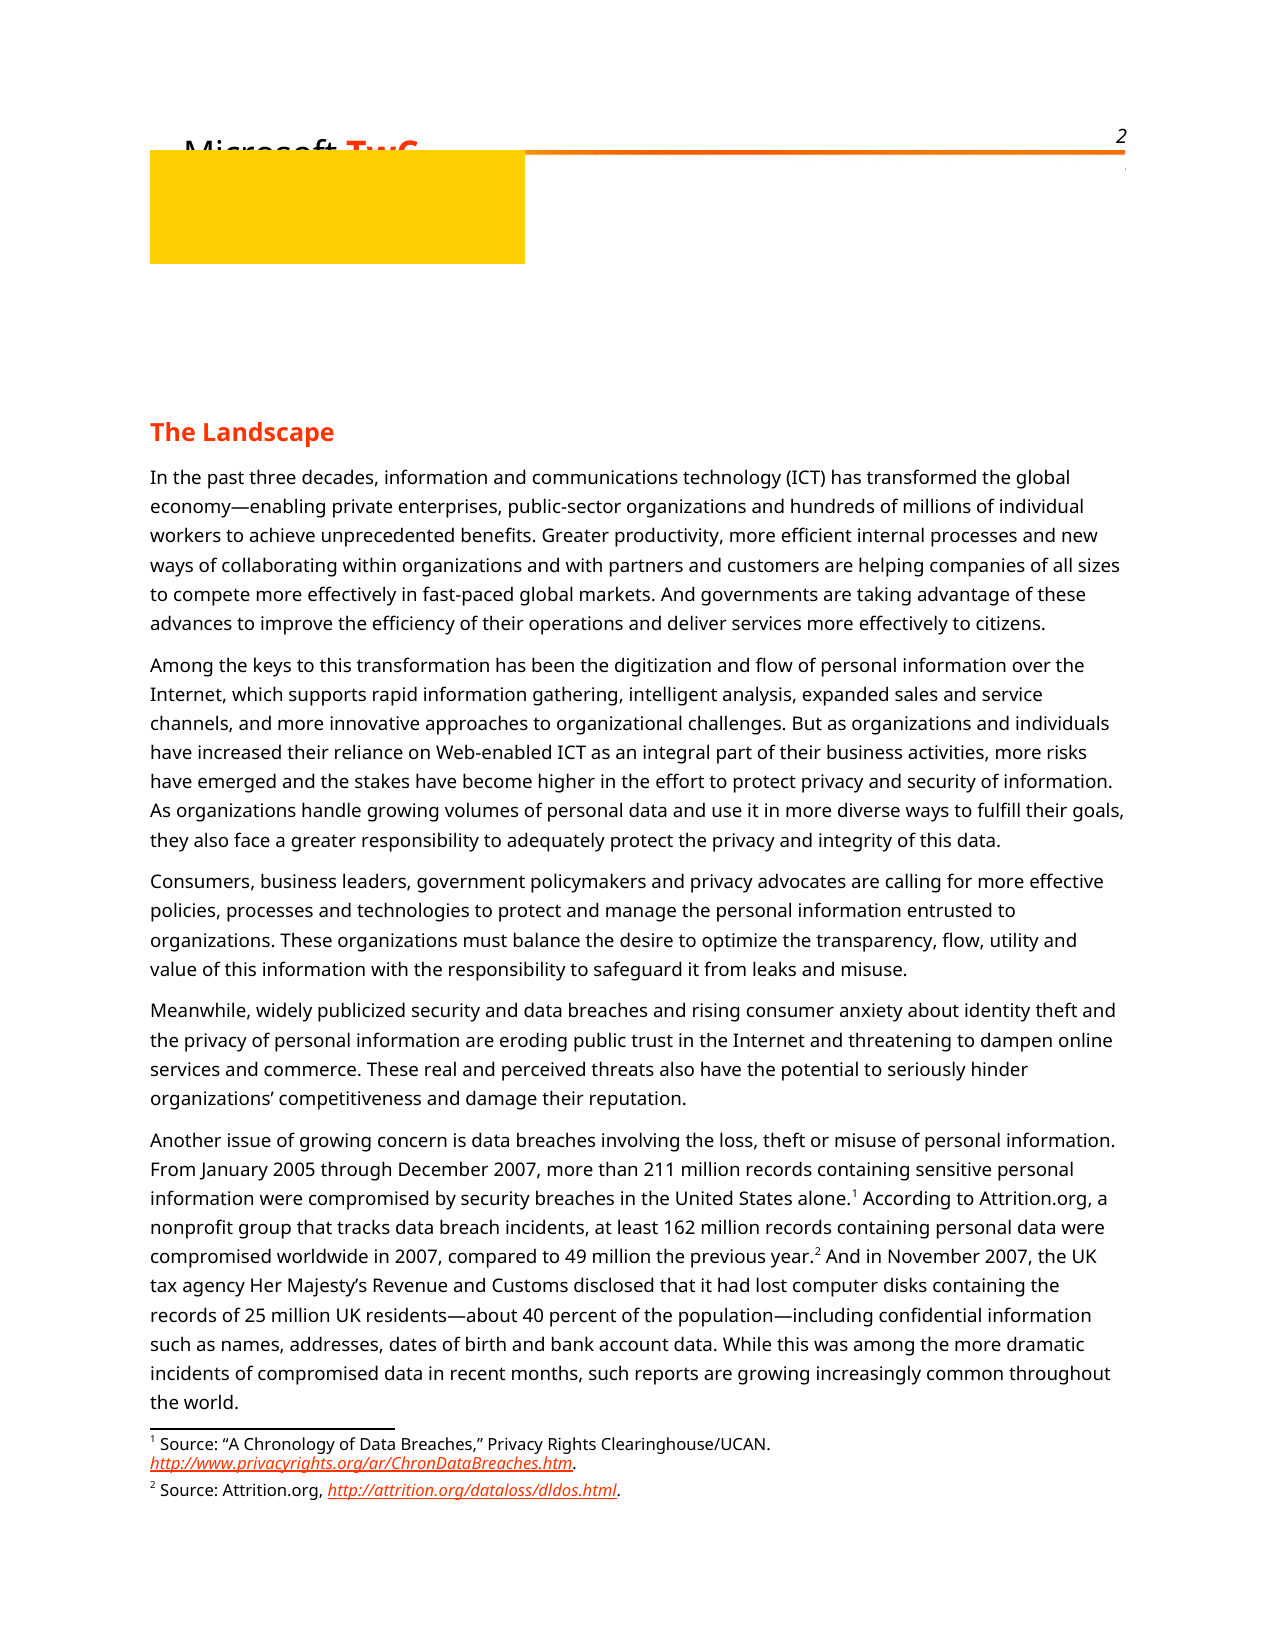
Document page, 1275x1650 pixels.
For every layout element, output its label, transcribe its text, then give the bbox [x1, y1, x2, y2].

text The Landscape [150, 414, 1125, 449]
text Another issue of growing concern is data breaches involving the loss, theft or misuse of personal information. From January 2005 through December 2007, more than 211 million records containing sensitive personal information were compromised by security breaches in the alone. According to Attrition.org, a nonprofit group that tracks data breach incidents, at least 162 million records containing personal data were compromised worldwide in 2007, compared to 49 million the previous year. And in November 2007, the UK tax agency Her Majesty’s Revenue and Customs disclosed that it had lost computer disks containing the records of 25 million UK residents—about 40 percent of the population—including confidential information such as names, addresses, dates of birth and bank account data. While this was among the more dramatic incidents of compromised data in recent months, such reports are growing increasingly common throughout the world. [150, 1124, 1125, 1415]
text Consumers, business leaders, government policymakers and privacy advocates are calling for more effective policies, processes and technologies to protect and manage the personal information entrusted to organizations. These organizations must balance the desire to optimize the transparency, flow, utility and value of this information with the responsibility to safeguard it from leaks and misuse. [150, 865, 1125, 982]
text Among the keys to this transformation has been the digitization and flow of personal information over the Internet, which supports rapid information gathering, intelligent analysis, expanded sales and service channels, and more innovative approaches to organizational challenges. But as organizations and individuals have increased their reliance on Web-enabled ICT as an integral part of their business activities, more risks have emerged and the stakes have become higher in the effort to protect privacy and security of information. As organizations handle growing volumes of personal data and use it in more diverse ways to fulfill their goals, they also face a greater responsibility to adequately protect the privacy and integrity of this data. [150, 649, 1125, 853]
picture [150, 150, 1125, 264]
text In the past three decades, information and communications technology (ICT) has transformed the global economy—enabling private enterprises, public-sector organizations and hundreds of millions of individual workers to achieve unprecedented benefits. Greater productivity, more efficient internal processes and new ways of collaborating within organizations and with partners and customers are helping companies of all sizes to compete more effectively in fast-paced global markets. And governments are taking advantage of these advances to improve the efficiency of their operations and deliver services more effectively to citizens. [150, 461, 1125, 636]
text Meanwhile, widely publicized security and data breaches and rising consumer anxiety about identity theft and the privacy of personal information are eroding public trust in the Internet and threatening to dampen online services and commerce. These real and perceived threats also have the potential to seriously hinder organizations’ competitiveness and damage their reputation. [150, 994, 1125, 1111]
